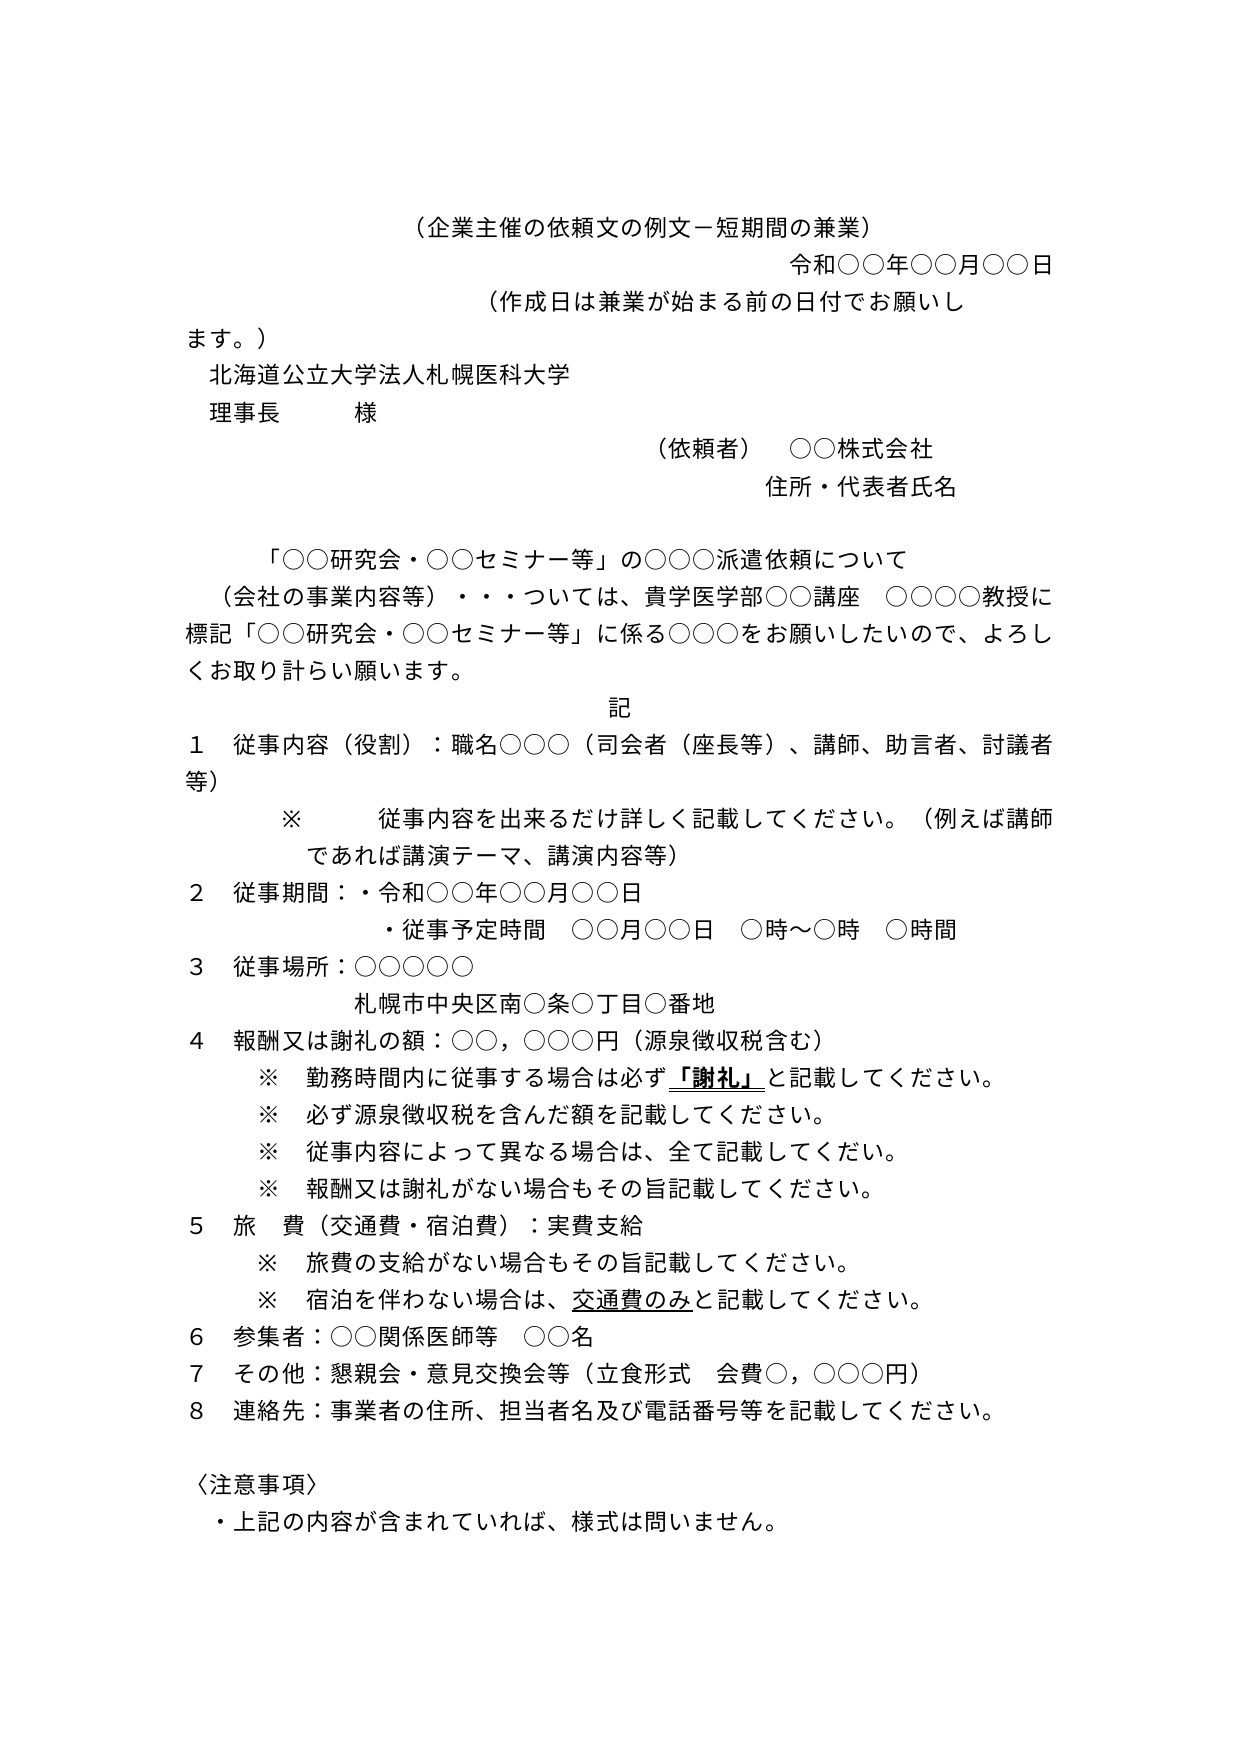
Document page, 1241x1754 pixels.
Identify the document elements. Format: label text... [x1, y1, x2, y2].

text 札幌市中央区南○条○丁目○番地 [185, 984, 1055, 1021]
text ※ 必ず源泉徴収税を含んだ額を記載してください。 [185, 1095, 1055, 1132]
text （会社の事業内容等）・・・ついては、貴学医学部○○講座 ○○○○教授に標記「○○研究会・○○セミナー等」に係る○○○をお願いしたいので、よろしくお取り計らい願います。 [185, 577, 1055, 688]
text ※ 勤務時間内に従事する場合は必ず「謝礼」と記載してください。 [185, 1058, 1055, 1095]
text ７ その他：懇親会・意見交換会等（立食形式 会費○，○○○円） [185, 1354, 1055, 1391]
text ※ 従事内容によって異なる場合は、全て記載してくだい。 [185, 1132, 1055, 1169]
text 〈注意事項〉 [185, 1465, 1055, 1502]
text ４ 報酬又は謝礼の額：○○，○○○円（源泉徴収税含む） [185, 1021, 1055, 1058]
text （依頼者） ○○株式会社 [185, 429, 968, 466]
text 住所・代表者氏名 [185, 466, 968, 503]
list 従事内容を出来るだけ詳しく記載してください。（例えば講師であれば講演テーマ、講演内容等） [259, 799, 1055, 873]
text ※ 宿泊を伴わない場合は、交通費のみと記載してください。 [185, 1280, 1055, 1317]
text （作成日は兼業が始まる前の日付でお願いします。） [185, 282, 968, 356]
text ・上記の内容が含まれていれば、様式は問いません。 [185, 1502, 1055, 1539]
text ６ 参集者：○○関係医師等 ○○名 [185, 1317, 1055, 1354]
text １ 従事内容（役割）：職名○○○（司会者（座長等）、講師、助言者、討議者等） [185, 725, 1055, 799]
text ※ 報酬又は謝礼がない場合もその旨記載してください。 [185, 1169, 1055, 1206]
text ８ 連絡先：事業者の住所、担当者名及び電話番号等を記載してください。 [185, 1391, 1055, 1428]
text ・従事予定時間 ○○月○○日 ○時～○時 ○時間 [185, 910, 1055, 947]
text 理事長 様 [185, 392, 968, 429]
text ２ 従事期間：・令和○○年○○月○○日 [185, 873, 1055, 910]
text ３ 従事場所：○○○○○ [185, 947, 1055, 984]
text 「○○研究会・○○セミナー等」の○○○派遣依頼について [185, 540, 968, 577]
subtitle 記 [185, 688, 1055, 725]
text ５ 旅 費（交通費・宿泊費）：実費支給 [185, 1206, 1055, 1243]
text 北海道公立大学法人札幌医科大学 [185, 356, 968, 392]
text ※ 旅費の支給がない場合もその旨記載してください。 [185, 1243, 1055, 1280]
text 令和○○年○○月○○日 [185, 244, 1055, 282]
text （企業主催の依頼文の例文－短期間の兼業） [185, 208, 1009, 244]
